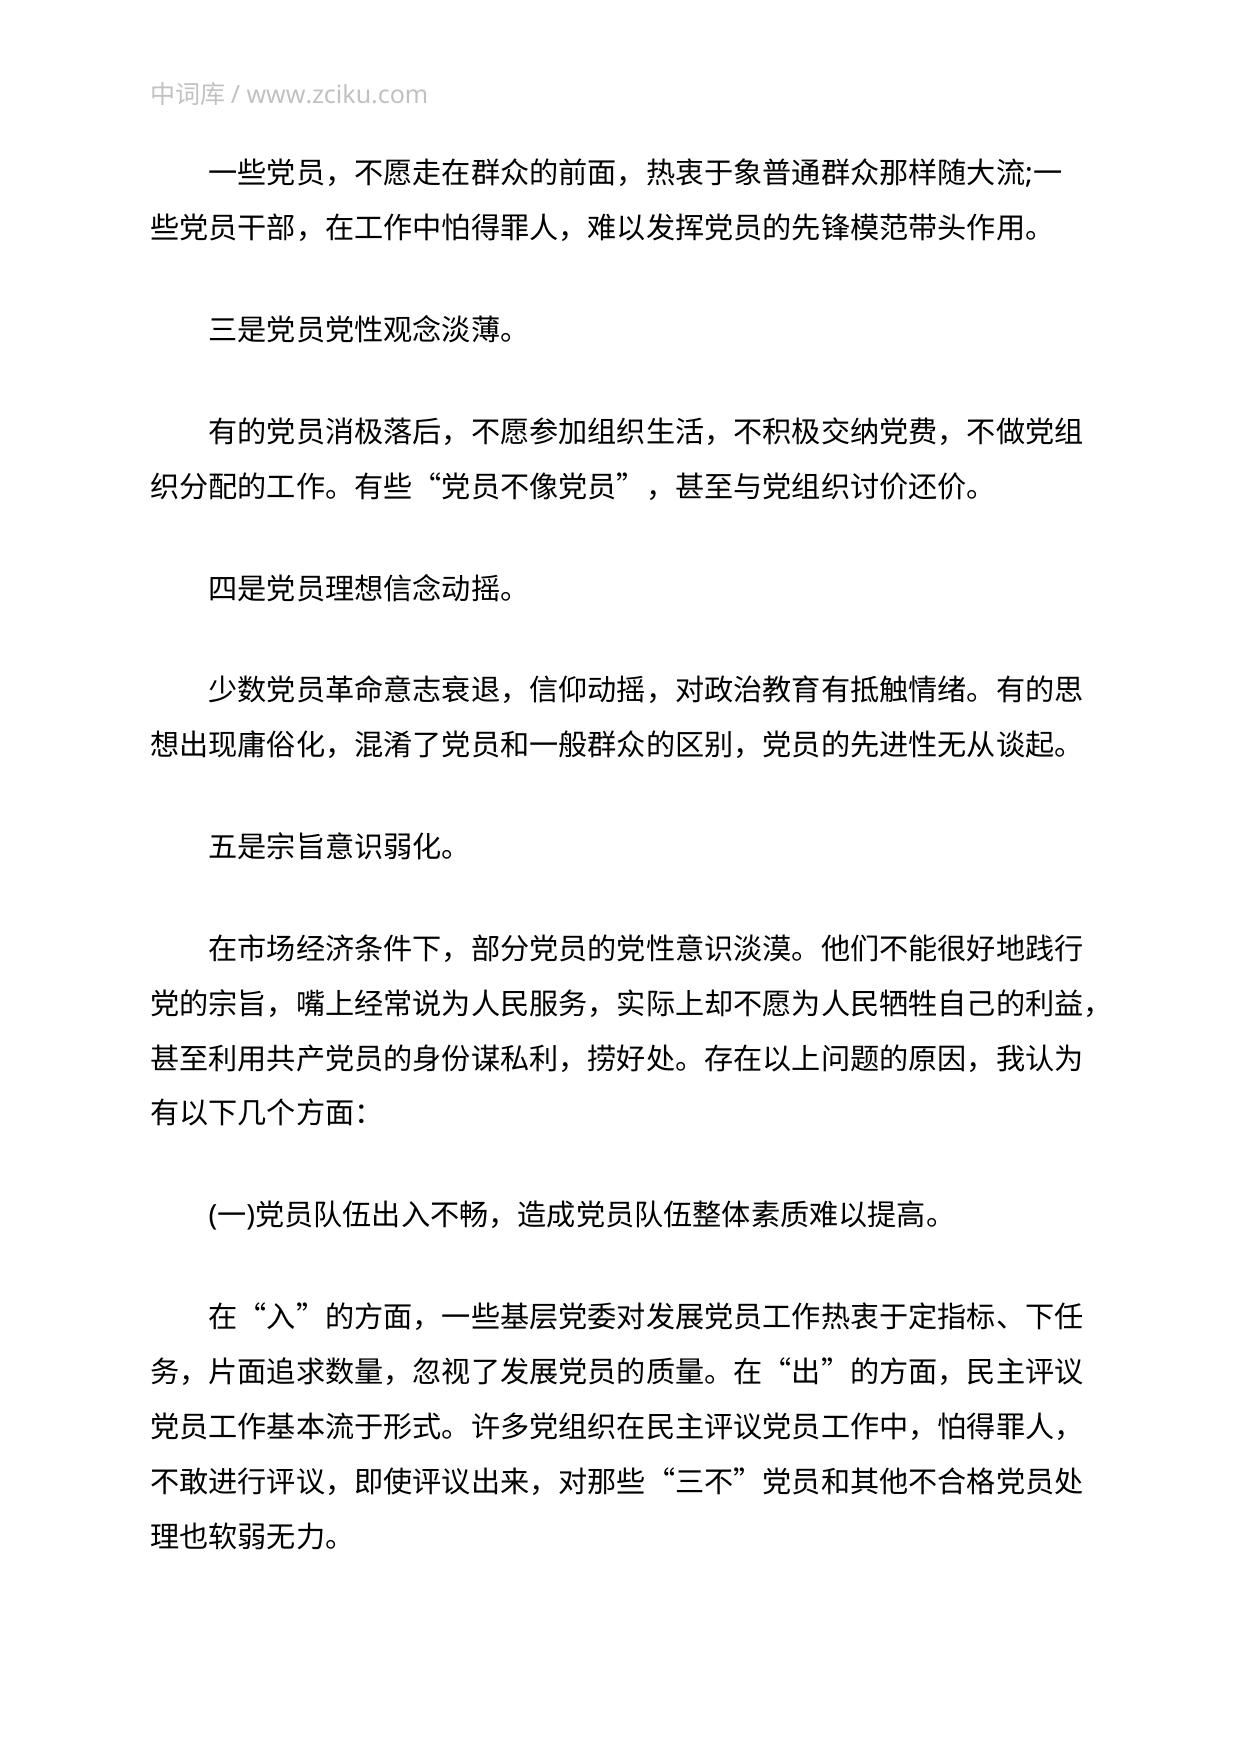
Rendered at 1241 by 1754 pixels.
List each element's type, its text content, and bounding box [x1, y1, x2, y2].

text (一)党员队伍出入不畅，造成党员队伍整体素质难以提高。 [150, 1192, 1090, 1234]
text 在“入”的方面，一些基层党委对发展党员工作热衷于定指标、下任务，片面追求数量，忽视了发展党员的质量。在“出”的方面，民主评议党员工作基本流于形式。许多党组织在民主评议党员工作中，怕得罪人，不敢进行评议，即使评议出来，对那些“三不”党员和其他不合格党员处理也软弱无力。 [150, 1294, 1090, 1556]
text 四是党员理想信念动摇。 [150, 565, 1090, 607]
text 在市场经济条件下，部分党员的党性意识淡漠。他们不能很好地践行党的宗旨，嘴上经常说为人民服务，实际上却不愿为人民牺牲自己的利益，甚至利用共产党员的身份谋私利，捞好处。存在以上问题的原因，我认为有以下几个方面： [150, 925, 1090, 1132]
text 少数党员革命意志衰退，信仰动摇，对政治教育有抵触情绪。有的思想出现庸俗化，混淆了党员和一般群众的区别，党员的先进性无从谈起。 [150, 667, 1090, 764]
text 有的党员消极落后，不愿参加组织生活，不积极交纳党费，不做党组织分配的工作。有些“党员不像党员”，甚至与党组织讨价还价。 [150, 408, 1090, 506]
text 三是党员党性观念淡薄。 [150, 307, 1090, 349]
text 五是宗旨意识弱化。 [150, 824, 1090, 866]
text 一些党员，不愿走在群众的前面，热衷于象普通群众那样随大流;一些党员干部，在工作中怕得罪人，难以发挥党员的先锋模范带头作用。 [150, 150, 1090, 247]
